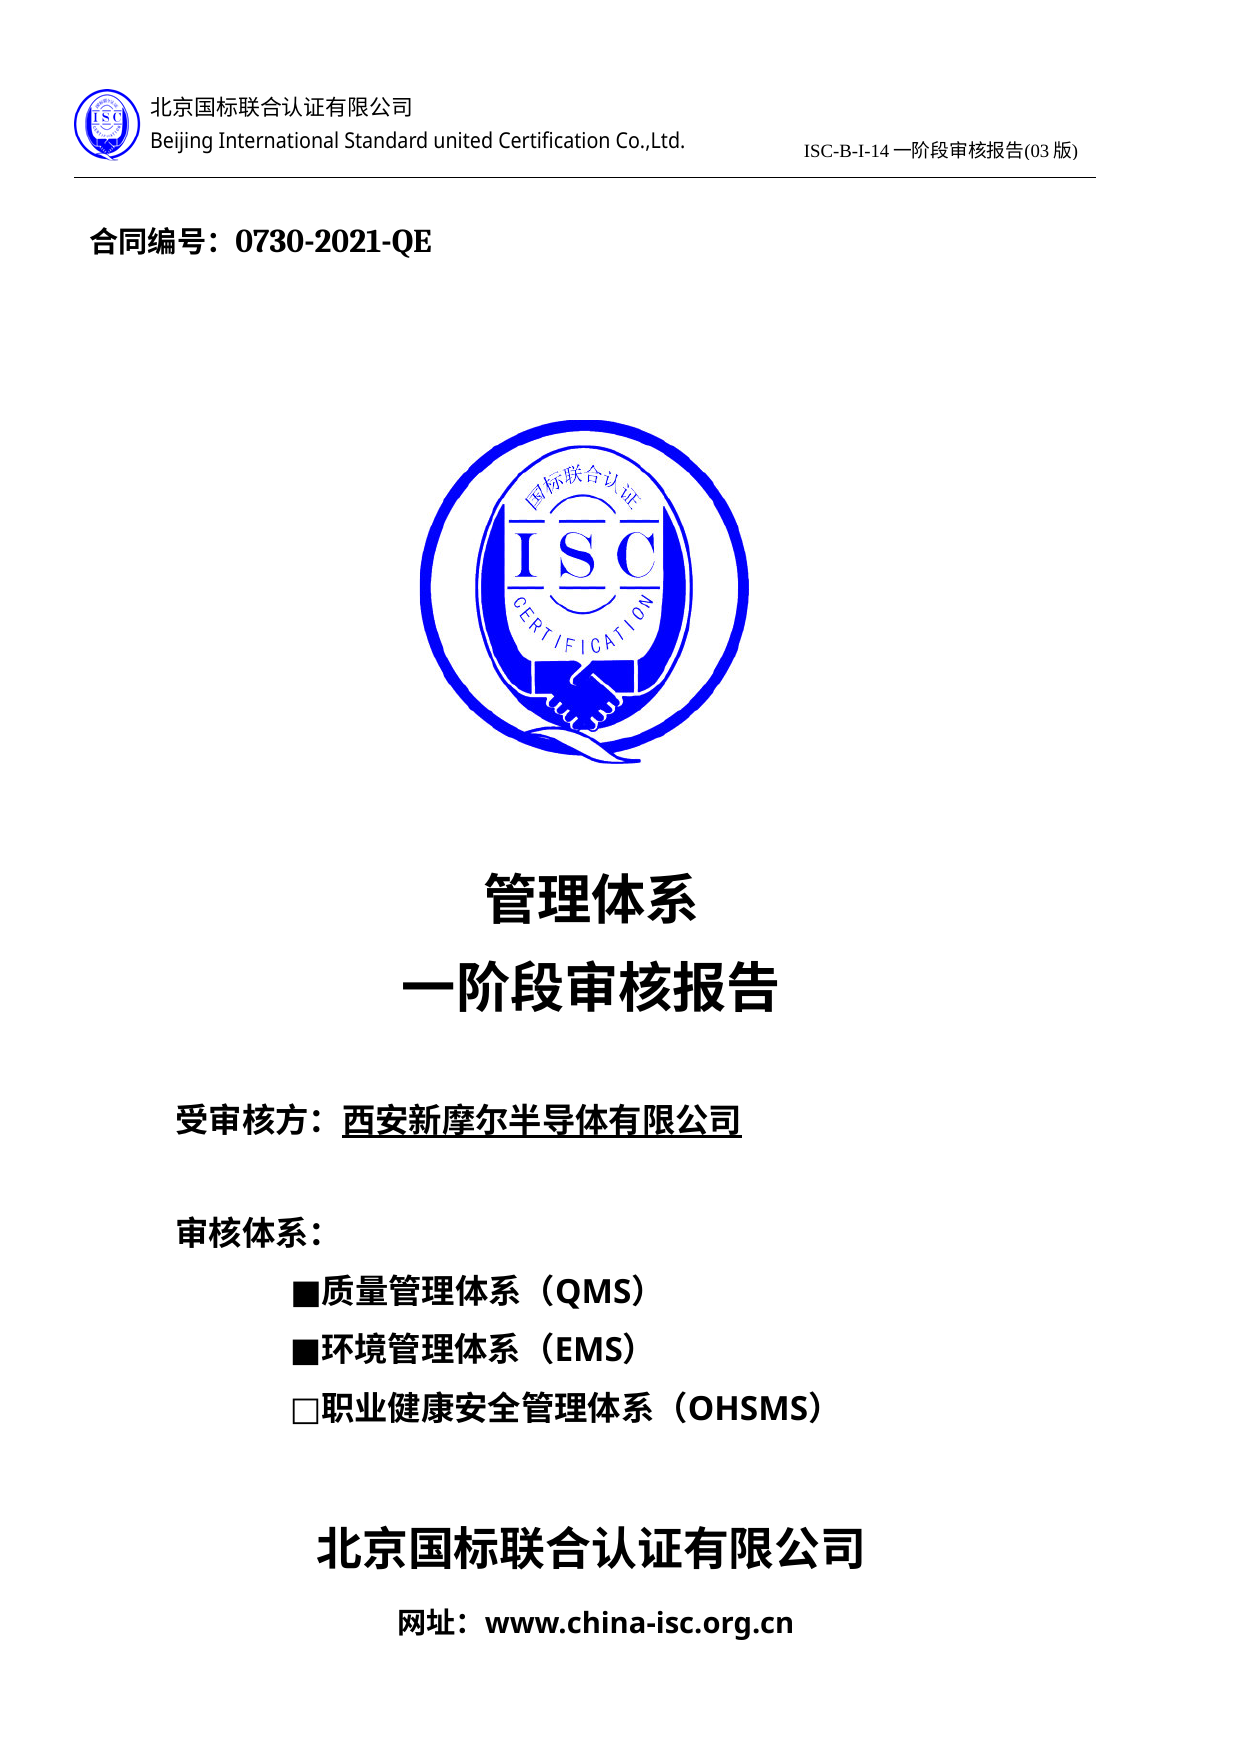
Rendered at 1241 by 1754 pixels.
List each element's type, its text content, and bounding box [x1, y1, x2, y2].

text 审核体系： [75, 1207, 1107, 1255]
picture [419, 420, 763, 764]
text 受审核方：西安新摩尔半导体有限公司 [75, 1094, 1107, 1142]
text 一阶段审核报告 [75, 945, 1107, 1023]
text 管理体系 [75, 856, 1107, 935]
text ■环境管理体系（EMS） [75, 1323, 1107, 1372]
text 网址：www.china-isc.org.cn [75, 1588, 1107, 1653]
text □职业健康安全管理体系（OHSMS） [75, 1381, 1107, 1430]
subtitle 合同编号：0730-2021-QE [75, 207, 1107, 272]
text ■质量管理体系（QMS） [75, 1265, 1107, 1313]
picture [74, 89, 143, 161]
text 北京国标联合认证有限公司 [75, 1512, 1107, 1578]
